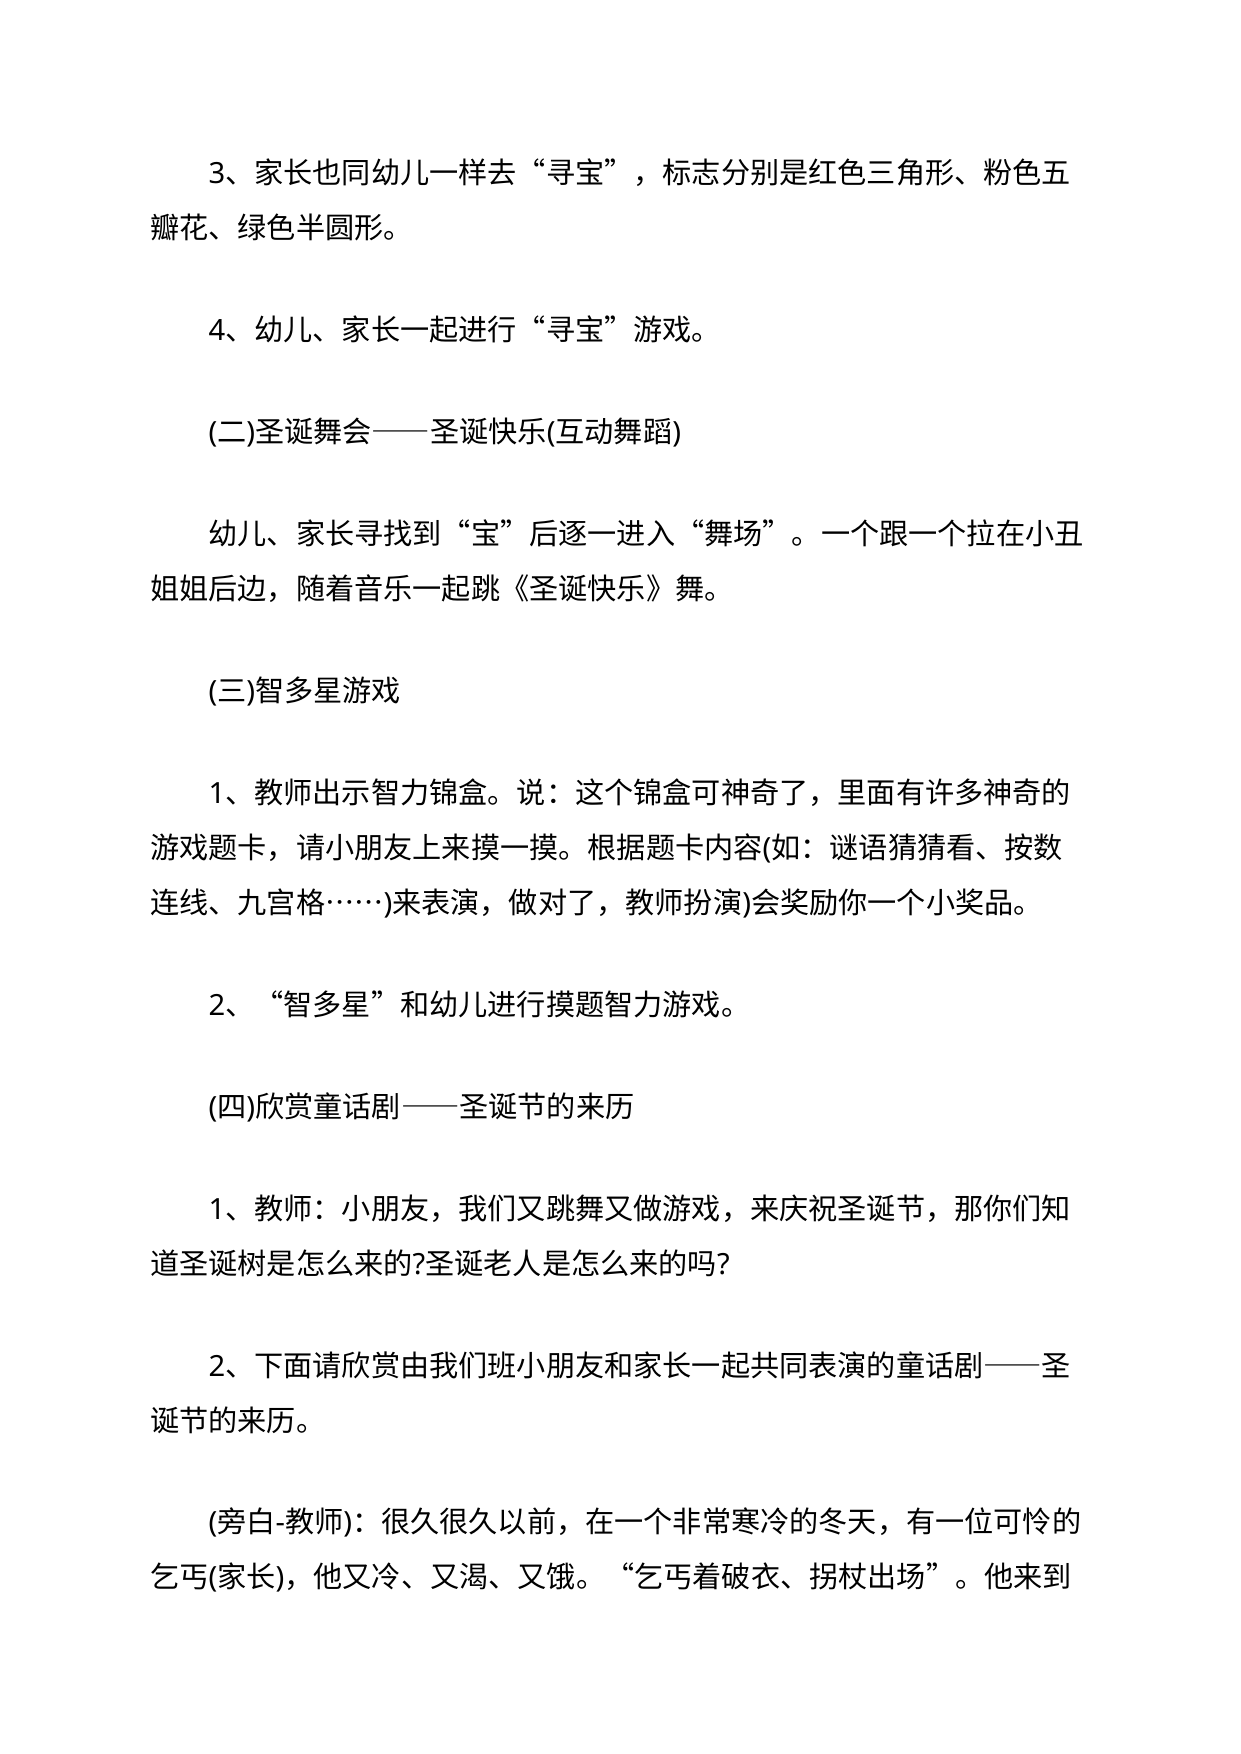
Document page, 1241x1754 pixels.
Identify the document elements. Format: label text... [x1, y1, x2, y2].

text 4、幼儿、家长一起进行“寻宝”游戏。 [150, 307, 1090, 349]
text (二)圣诞舞会——圣诞快乐(互动舞蹈) [150, 409, 1090, 451]
text (三)智多星游戏 [150, 667, 1090, 710]
text 2、“智多星”和幼儿进行摸题智力游戏。 [150, 981, 1090, 1024]
text 1、教师：小朋友，我们又跳舞又做游戏，来庆祝圣诞节，那你们知道圣诞树是怎么来的?圣诞老人是怎么来的吗? [150, 1185, 1090, 1283]
text 2、下面请欣赏由我们班小朋友和家长一起共同表演的童话剧——圣诞节的来历。 [150, 1342, 1090, 1439]
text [150, 1499, 1090, 1596]
text 幼儿、家长寻找到“宝”后逐一进入“舞场”。一个跟一个拉在小丑姐姐后边，随着音乐一起跳《圣诞快乐》舞。 [150, 511, 1090, 608]
text (四)欣赏童话剧——圣诞节的来历 [150, 1083, 1090, 1126]
text 3、家长也同幼儿一样去“寻宝”，标志分别是红色三角形、粉色五瓣花、绿色半圆形。 [150, 150, 1090, 247]
text 1、教师出示智力锦盒。说：这个锦盒可神奇了，里面有许多神奇的游戏题卡，请小朋友上来摸一摸。根据题卡内容(如：谜语猜猜看、按数连线、九宫格……)来表演，做对了，教师扮演)会奖励你一个小奖品。 [150, 769, 1090, 922]
